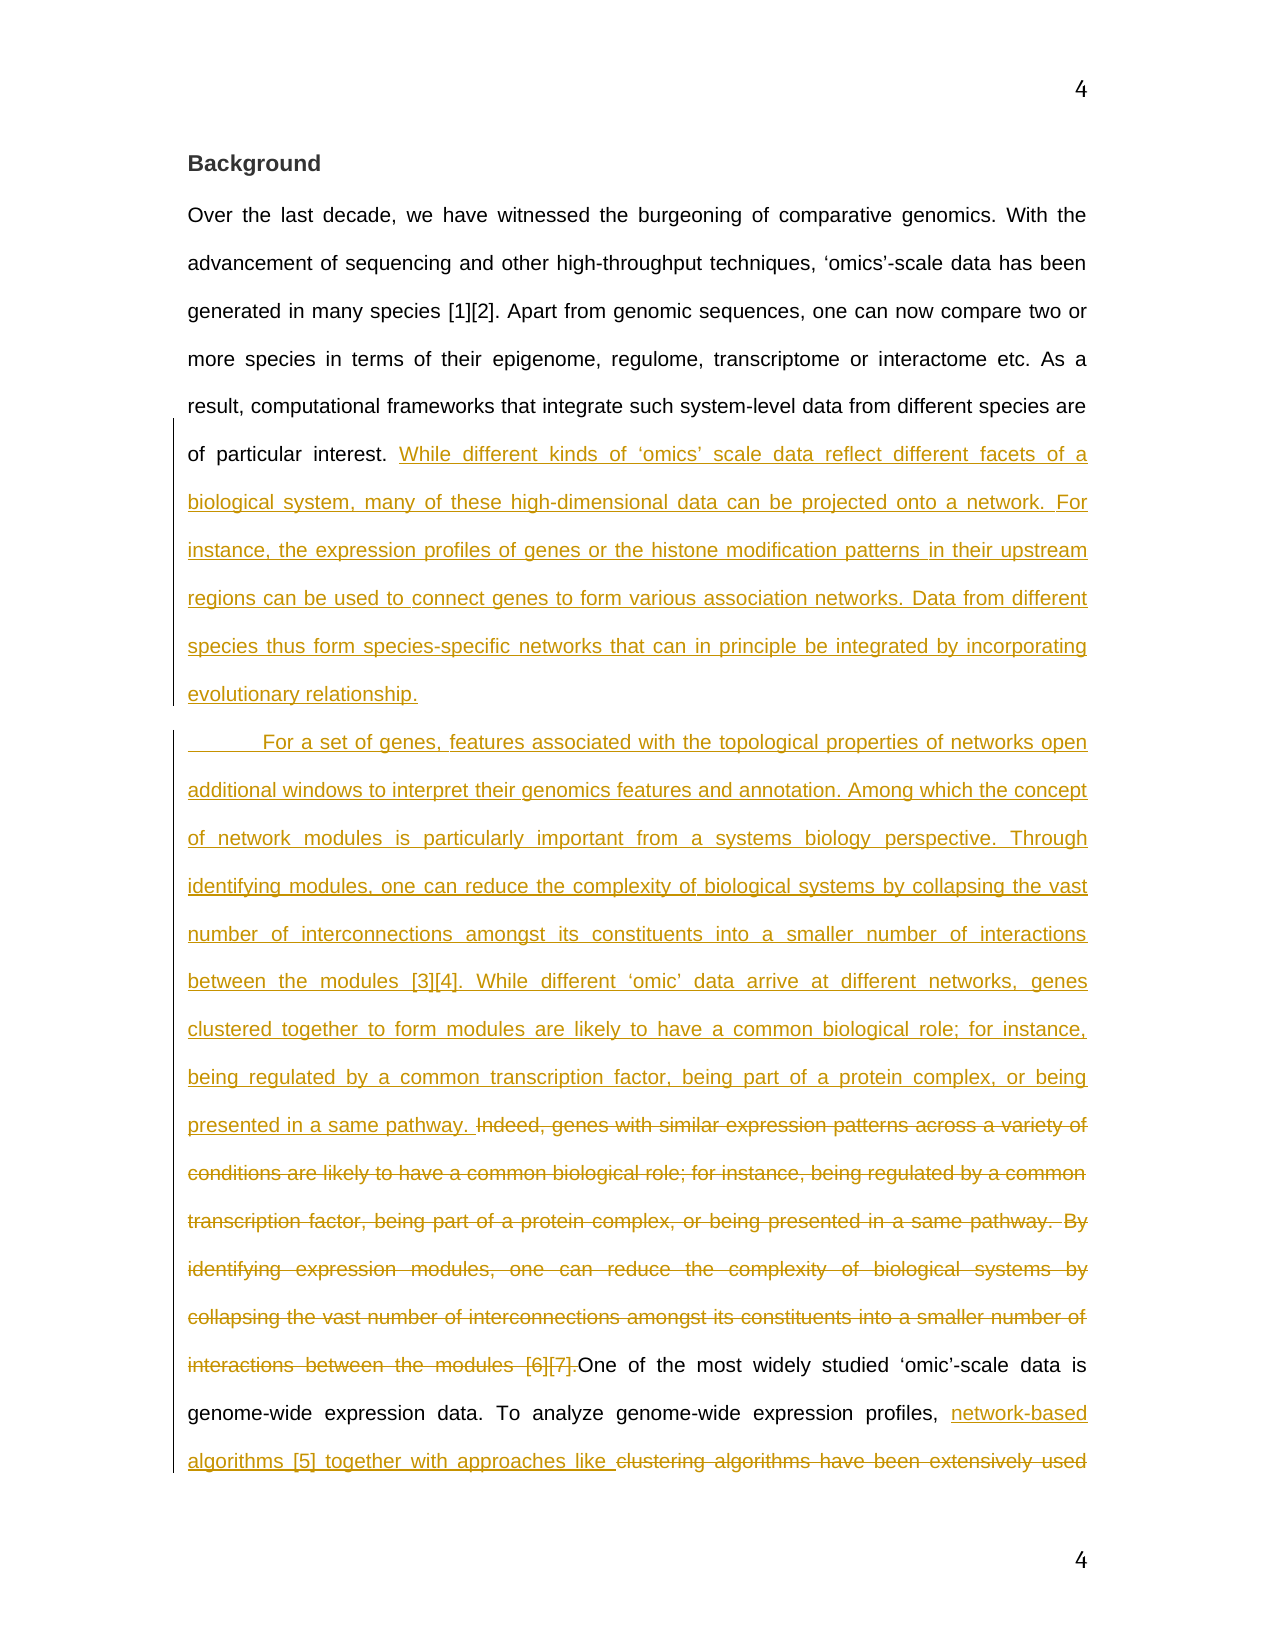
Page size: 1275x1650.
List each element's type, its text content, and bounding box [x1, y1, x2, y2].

text Over the last decade, we have witnessed the burgeoning of comparative genomics. With the advancement of sequencing and other high-throughput techniques, ‘omics’-scale data has been generated in many species [1][2]. Apart from genomic sequences, one can now compare two or more species in terms of their epigenome, regulome, transcriptome or interactome etc. As a result, computational frameworks that integrate such system-level data from different species are of particular interest. [187, 203, 1087, 559]
text Over the last decade, we have witnessed the burgeoning of comparative genomics. With the advancement of sequencing and other high-throughput techniques, ‘omics’-scale data has been generated in many species [1][2]. Apart from genomic sequences, one can now compare two or more species in terms of their epigenome, regulome, transcriptome or interactome etc. As a result, computational frameworks that integrate such system-level data from different species are of particular interest. [187, 560, 1087, 607]
text Over the last decade, we have witnessed the burgeoning of comparative genomics. With the advancement of sequencing and other high-throughput techniques, ‘omics’-scale data has been generated in many species [1][2]. Apart from genomic sequences, one can now compare two or more species in terms of their epigenome, regulome, transcriptome or interactome etc. As a result, computational frameworks that integrate such system-level data from different species are of particular interest. [187, 656, 1087, 706]
text Over the last decade, we have witnessed the burgeoning of comparative genomics. With the advancement of sequencing and other high-throughput techniques, ‘omics’-scale data has been generated in many species [1][2]. Apart from genomic sequences, one can now compare two or more species in terms of their epigenome, regulome, transcriptome or interactome etc. As a result, computational frameworks that integrate such system-level data from different species are of particular interest. [187, 608, 1087, 655]
text Background [187, 150, 1087, 176]
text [187, 1319, 1087, 1472]
